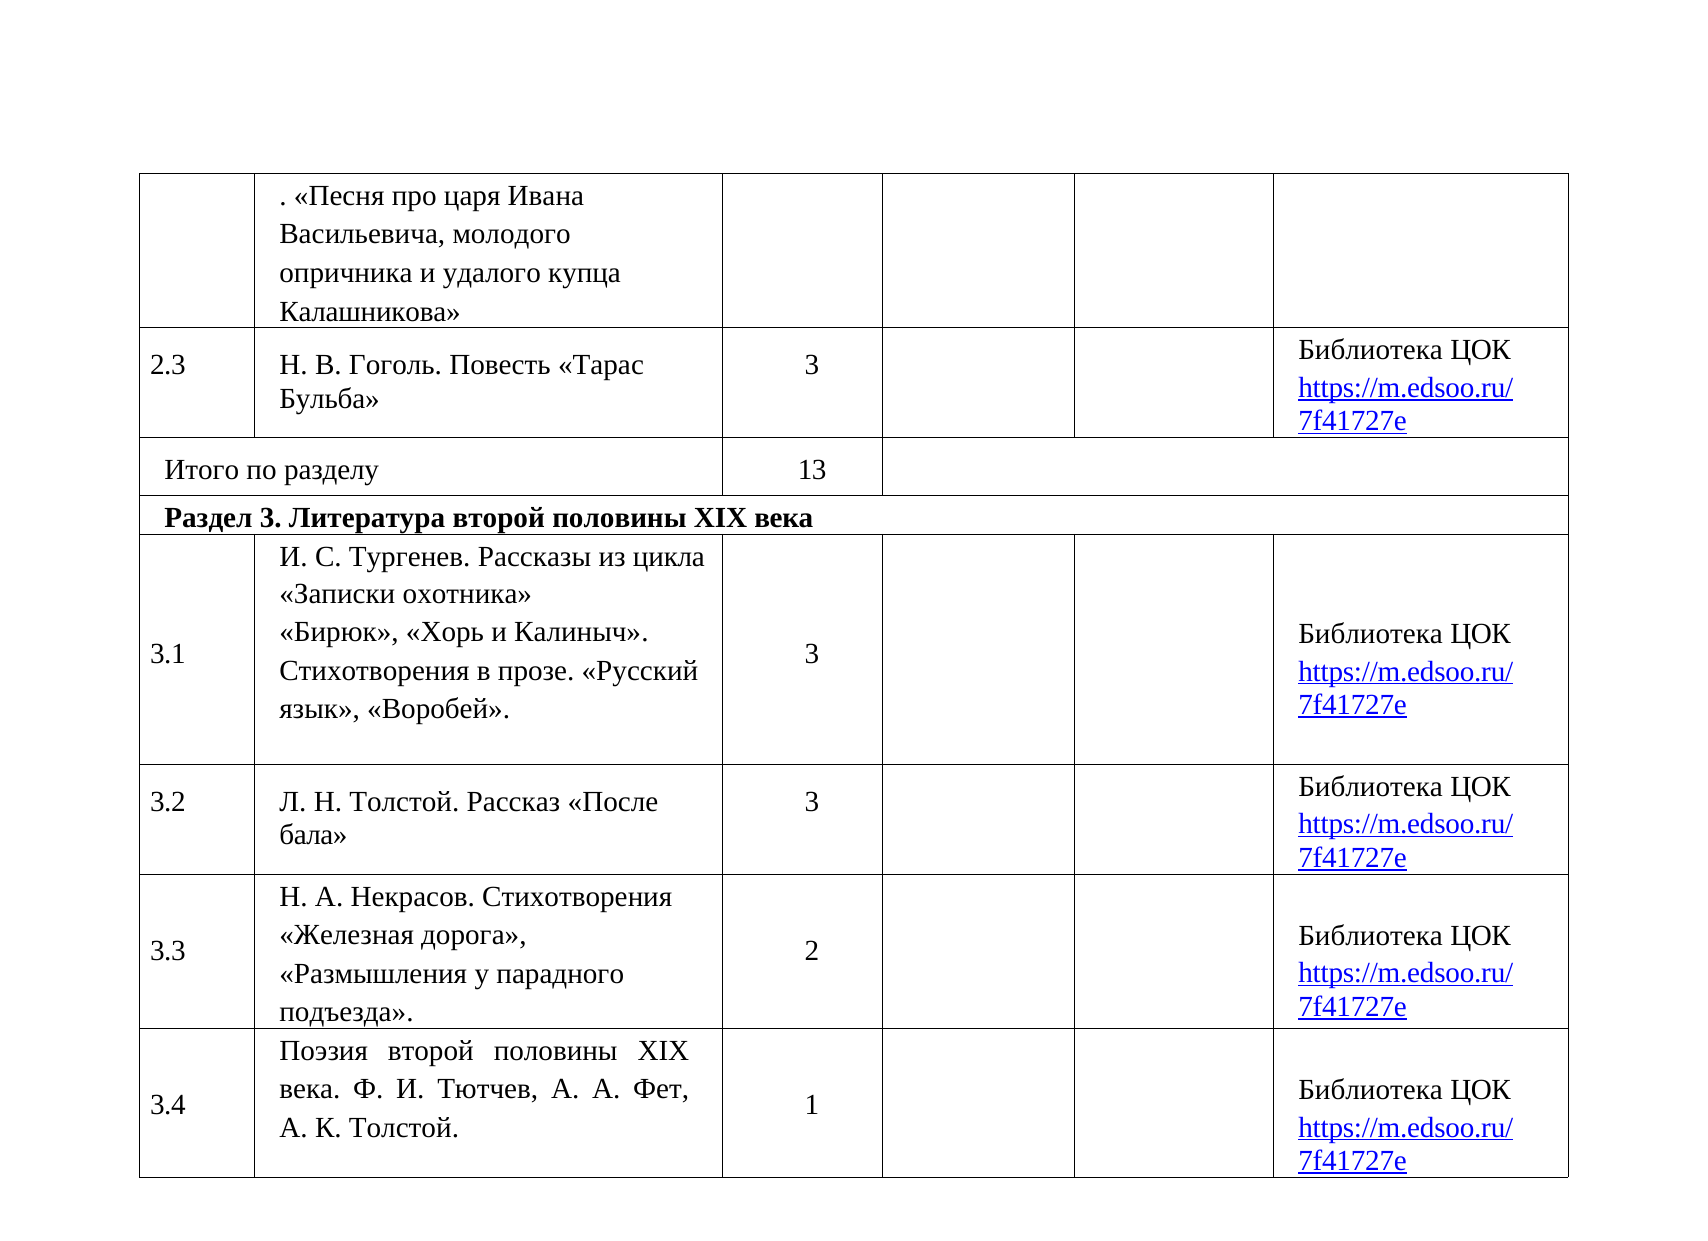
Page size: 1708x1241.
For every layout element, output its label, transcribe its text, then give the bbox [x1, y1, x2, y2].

table_cell 3.3 [140, 875, 254, 1028]
table_header [140, 174, 254, 327]
table_cell Н. В. Гоголь. Повесть «Тарас Бульба» [255, 328, 722, 437]
table_cell Н. А. Некрасов. Стихотворения «Железная дорога», «Размышления у парадного подъезда». [255, 875, 722, 1028]
table_cell 3 [723, 535, 882, 764]
table_cell [883, 1029, 1074, 1177]
table_cell [883, 328, 1074, 437]
table_cell [1075, 1029, 1273, 1177]
table_cell [1075, 328, 1273, 437]
table_cell 2 [723, 875, 882, 1028]
table_header . «Песня про царя Ивана Васильевича, молодого опричника и удалого купца Калашникова» [255, 174, 722, 327]
table_header [883, 174, 1074, 327]
table_cell [1075, 875, 1273, 1028]
table_cell 3 [723, 328, 882, 437]
table_cell [883, 875, 1074, 1028]
table_cell [883, 765, 1074, 874]
table_cell 3.2 [140, 765, 254, 874]
table_cell 1 [723, 1029, 882, 1177]
table_cell 3.4 [140, 1029, 254, 1177]
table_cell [1274, 875, 1568, 1028]
table_cell 3 [723, 765, 882, 874]
table_cell 13 [723, 438, 882, 494]
table_cell [1075, 535, 1273, 764]
table_cell [1075, 765, 1273, 874]
table_cell [883, 535, 1074, 764]
table_cell 3.1 [140, 535, 254, 764]
table_cell [883, 438, 1568, 494]
table_cell Библиотека ЦОК https://m.edsoo.ru/7f41727e [1274, 765, 1568, 874]
table_header [1075, 174, 1273, 327]
table_cell Итого по разделу [140, 438, 722, 494]
table_cell Л. Н. Толстой. Рассказ «После бала» [255, 765, 722, 874]
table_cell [1274, 328, 1568, 437]
table_header [723, 174, 882, 327]
table_cell Библиотека ЦОК https://m.edsoo.ru/7f41727e [1274, 535, 1568, 764]
table_cell Поэзия второй половины XIX века. Ф. И. Тютчев, А. А. Фет, А. К. Толстой. [255, 1029, 722, 1177]
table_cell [1274, 1029, 1568, 1177]
table_cell И. С. Тургенев. Рассказы из цикла «Записки охотника» «Бирюк», «Хорь и Калиныч». Стихотворения в прозе. «Русский язык», «Воробей». [255, 535, 722, 764]
table_cell Раздел 3. Литература второй половины XIX века [140, 496, 1568, 534]
table_header [1274, 174, 1568, 327]
table_cell 2.3 [140, 328, 254, 437]
